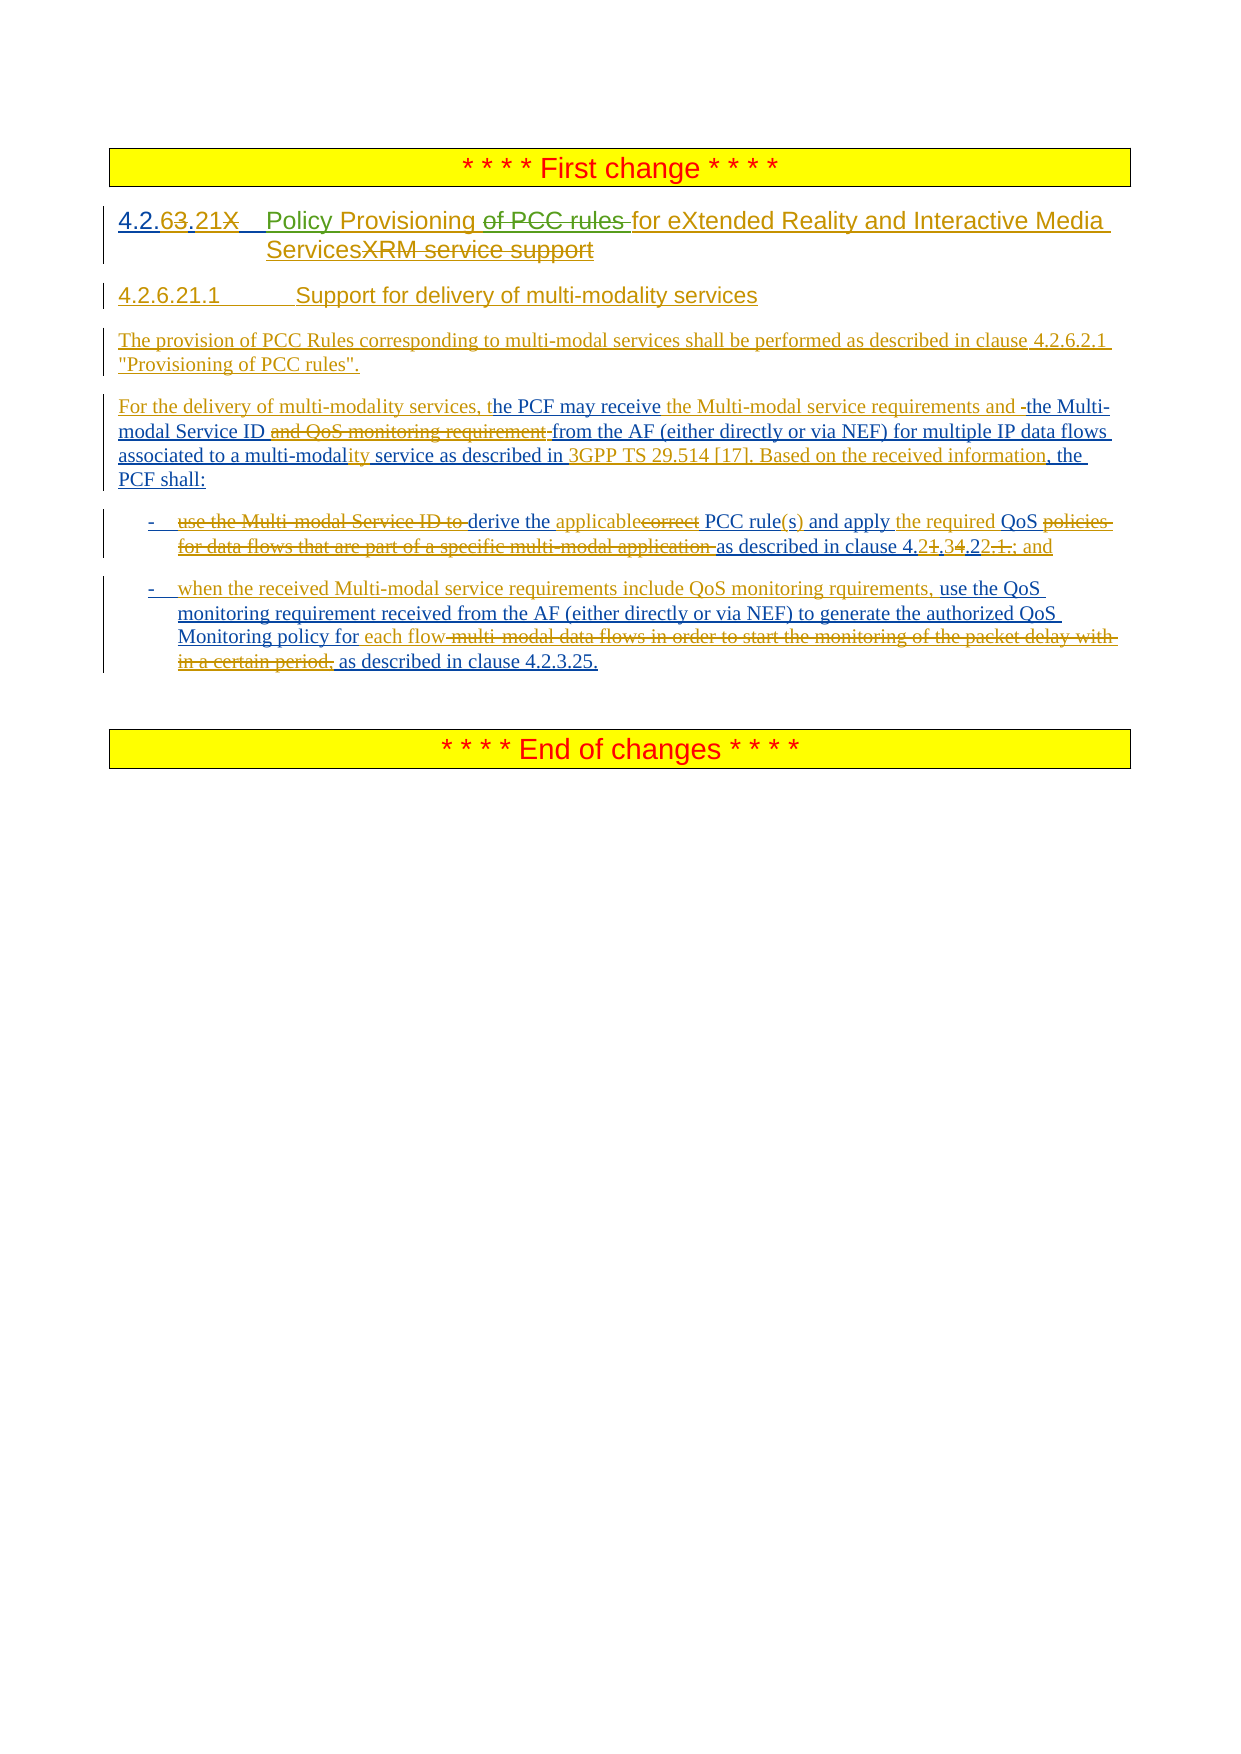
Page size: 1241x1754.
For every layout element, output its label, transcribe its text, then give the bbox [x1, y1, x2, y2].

text * * * * First change * * * * [110, 149, 1130, 186]
text * * * * End of changes * * * * [110, 730, 1130, 768]
